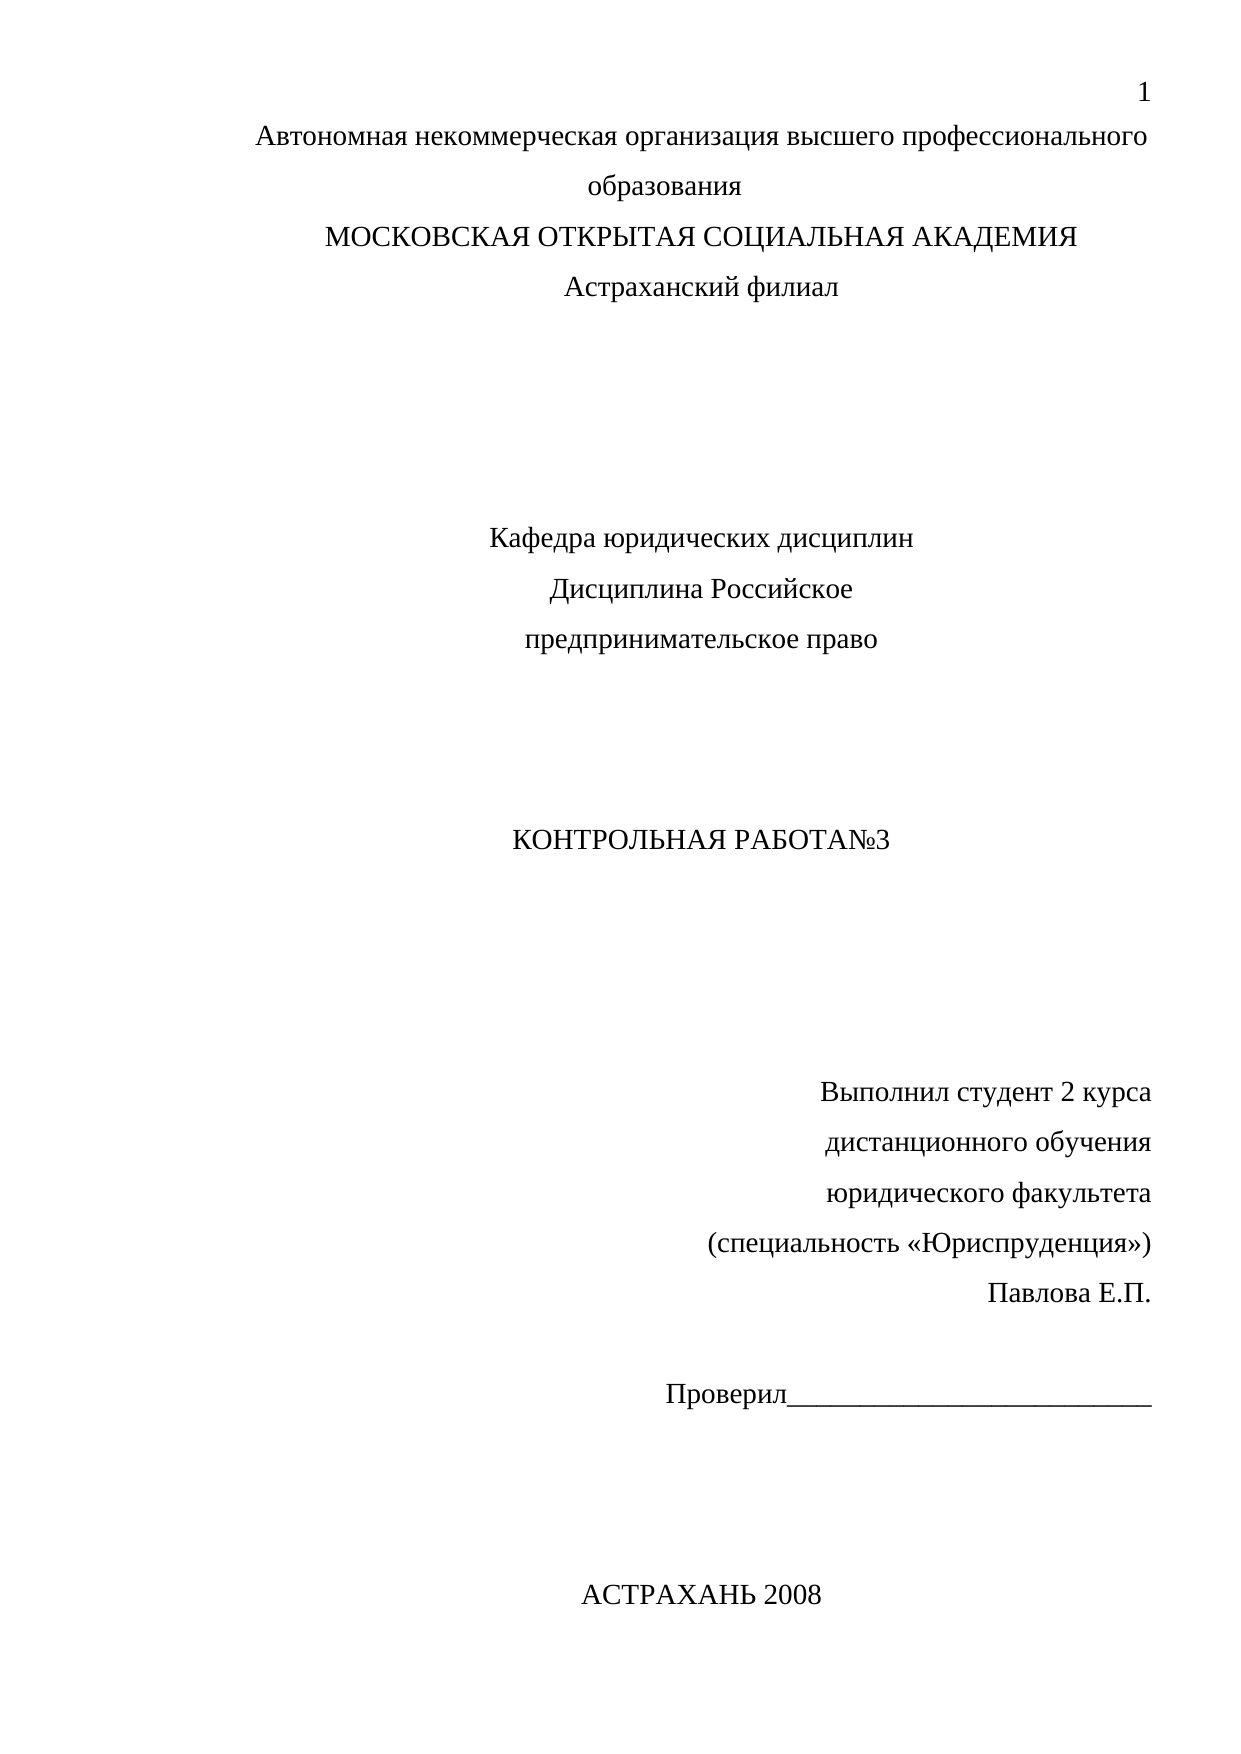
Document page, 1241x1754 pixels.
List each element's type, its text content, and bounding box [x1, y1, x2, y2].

text МОСКОВСКАЯ ОТКРЫТАЯ СОЦИАЛЬНАЯ АКАДЕМИЯ [177, 219, 1152, 252]
text дистанционного обучения [177, 1124, 1152, 1158]
text Автономная некоммерческая организация высшего профессионального образования [177, 118, 1152, 202]
text Дисциплина Российское [177, 571, 1152, 604]
text Кафедра юридических дисциплин [177, 521, 1152, 554]
text (специальность «Юриспруденция») [177, 1225, 1152, 1258]
text Выполнил студент 2 курса [177, 1074, 1152, 1108]
text КОНТРОЛЬНАЯ РАБОТА№3 [177, 822, 1152, 856]
text Астраханский филиал [177, 269, 1152, 303]
text Проверил_________________________ [177, 1376, 1152, 1409]
text предпринимательское право [177, 621, 1152, 655]
text АСТРАХАНЬ 2008 [177, 1577, 1152, 1611]
text юридического факультета [177, 1175, 1152, 1208]
text Павлова Е.П. [177, 1275, 1152, 1309]
